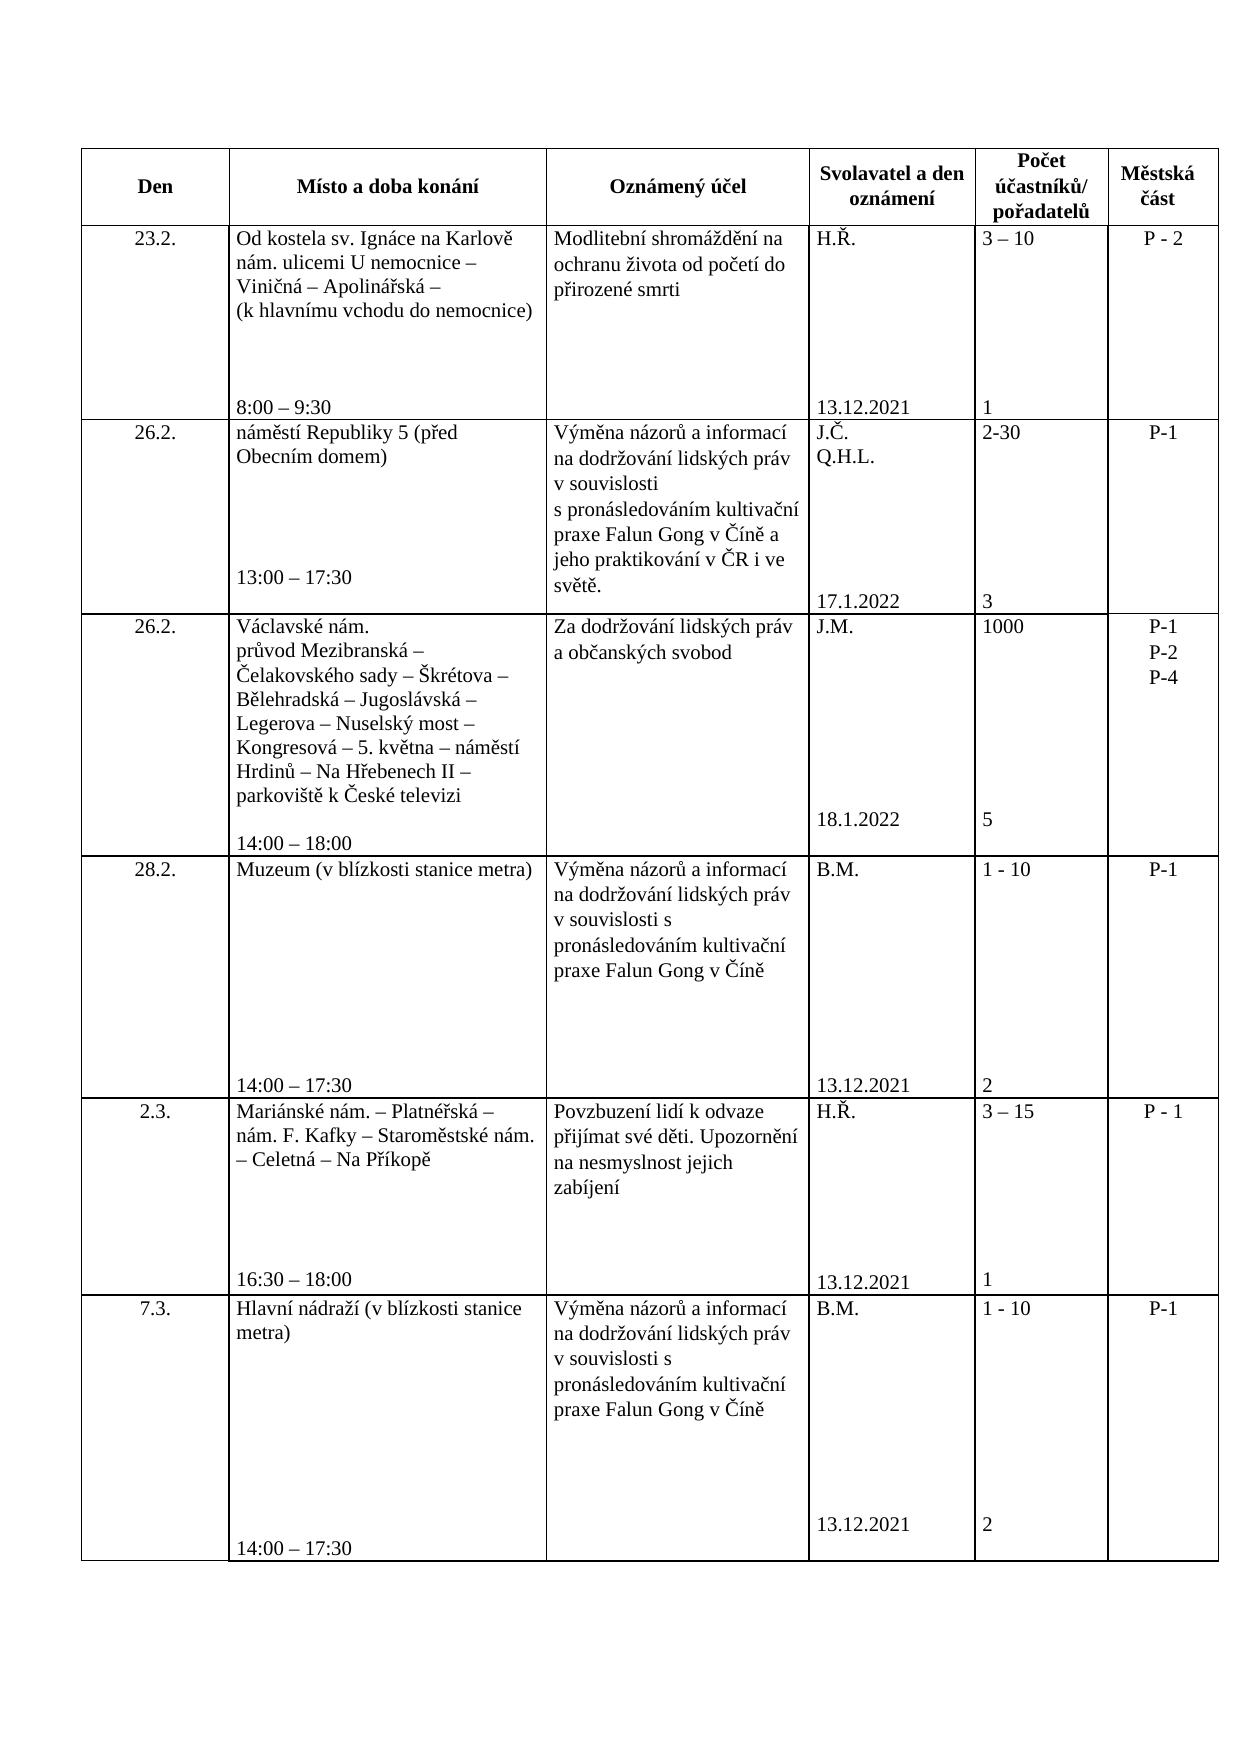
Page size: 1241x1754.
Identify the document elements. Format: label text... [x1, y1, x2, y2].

table_cell náměstí Republiky 5 (před Obecním domem) 13:00 – 17:30 [230, 420, 546, 613]
table_cell 26.2. [82, 420, 228, 613]
table_cell 1 - 10 2 [976, 1296, 1107, 1560]
table_cell 3 – 15 1 [976, 1099, 1107, 1294]
table_cell P-1 [1109, 1296, 1218, 1560]
table_cell Výměna názorů a informací na dodržování lidských práv v souvislosti s pronásledováním kultivační praxe Falun Gong v Číně [547, 857, 808, 1097]
table_cell P-1 [1109, 420, 1218, 613]
table_cell B.M. 13.12.2021 [810, 1296, 974, 1560]
table_cell 28.2. [82, 857, 228, 1097]
table_cell Hlavní nádraží (v blízkosti stanice metra) 14:00 – 17:30 [230, 1296, 546, 1560]
table_cell Václavské nám. průvod Mezibranská – Čelakovského sady – Škrétova – Bělehradská – Jugoslávská – Legerova – Nuselský most – Kongresová – 5. května – náměstí Hrdinů – Na Hřebenech II – parkoviště k České televizi 14:00 – 18:00 [230, 615, 546, 855]
table_cell Mariánské nám. – Platnéřská – nám. F. Kafky – Staroměstské nám. – Celetná – Na Příkopě 16:30 – 18:00 [230, 1099, 546, 1294]
table_cell 23.2. [82, 226, 228, 419]
table_cell P - 2 [1109, 226, 1218, 419]
table_cell Od kostela sv. Ignáce na Karlově nám. ulicemi U nemocnice – Viničná – Apolinářská – (k hlavnímu vchodu do nemocnice) 8:00 – 9:30 [230, 226, 546, 419]
table_cell 26.2. [82, 615, 228, 855]
table_header Svolavatel a den oznámení [810, 149, 975, 225]
table_header Den [82, 149, 229, 225]
table_cell 7.3. [82, 1296, 228, 1560]
table_cell 2.3. [82, 1099, 228, 1294]
table_cell 1 - 10 2 [976, 857, 1107, 1097]
table_cell Výměna názorů a informací na dodržování lidských práv v souvislosti s pronásledováním kultivační praxe Falun Gong v Číně [547, 1296, 808, 1560]
table_cell 1000 5 [976, 615, 1107, 855]
table_cell Muzeum (v blízkosti stanice metra) 14:00 – 17:30 [230, 857, 546, 1097]
table_cell J.Č. Q.H.L. 17.1.2022 [810, 420, 974, 613]
table_cell Povzbuzení lidí k odvaze přijímat své děti. Upozornění na nesmyslnost jejich zabíjení [547, 1099, 808, 1294]
table_cell P-1 P-2 P-4 [1109, 614, 1218, 855]
table_cell J.M. 18.1.2022 [810, 615, 974, 855]
table_cell P-1 [1109, 857, 1218, 1097]
table_cell 3 – 10 1 [976, 226, 1107, 419]
table_header Městská část [1109, 149, 1218, 225]
table_cell Modlitební shromáždění na ochranu života od početí do přirozené smrti [547, 226, 808, 419]
table_cell H.Ř. 13.12.2021 [810, 226, 974, 419]
table_header Oznámený účel [547, 149, 809, 225]
table_cell Za dodržování lidských práv a občanských svobod [547, 615, 808, 855]
table_cell H.Ř. 13.12.2021 [810, 1099, 974, 1294]
table_cell B.M. 13.12.2021 [810, 857, 974, 1097]
table_cell P - 1 [1109, 1099, 1218, 1294]
table_header Místo a doba konání [230, 149, 546, 225]
table_header Počet účastníků/ pořadatelů [976, 149, 1108, 225]
table_cell 2-30 3 [976, 420, 1107, 613]
